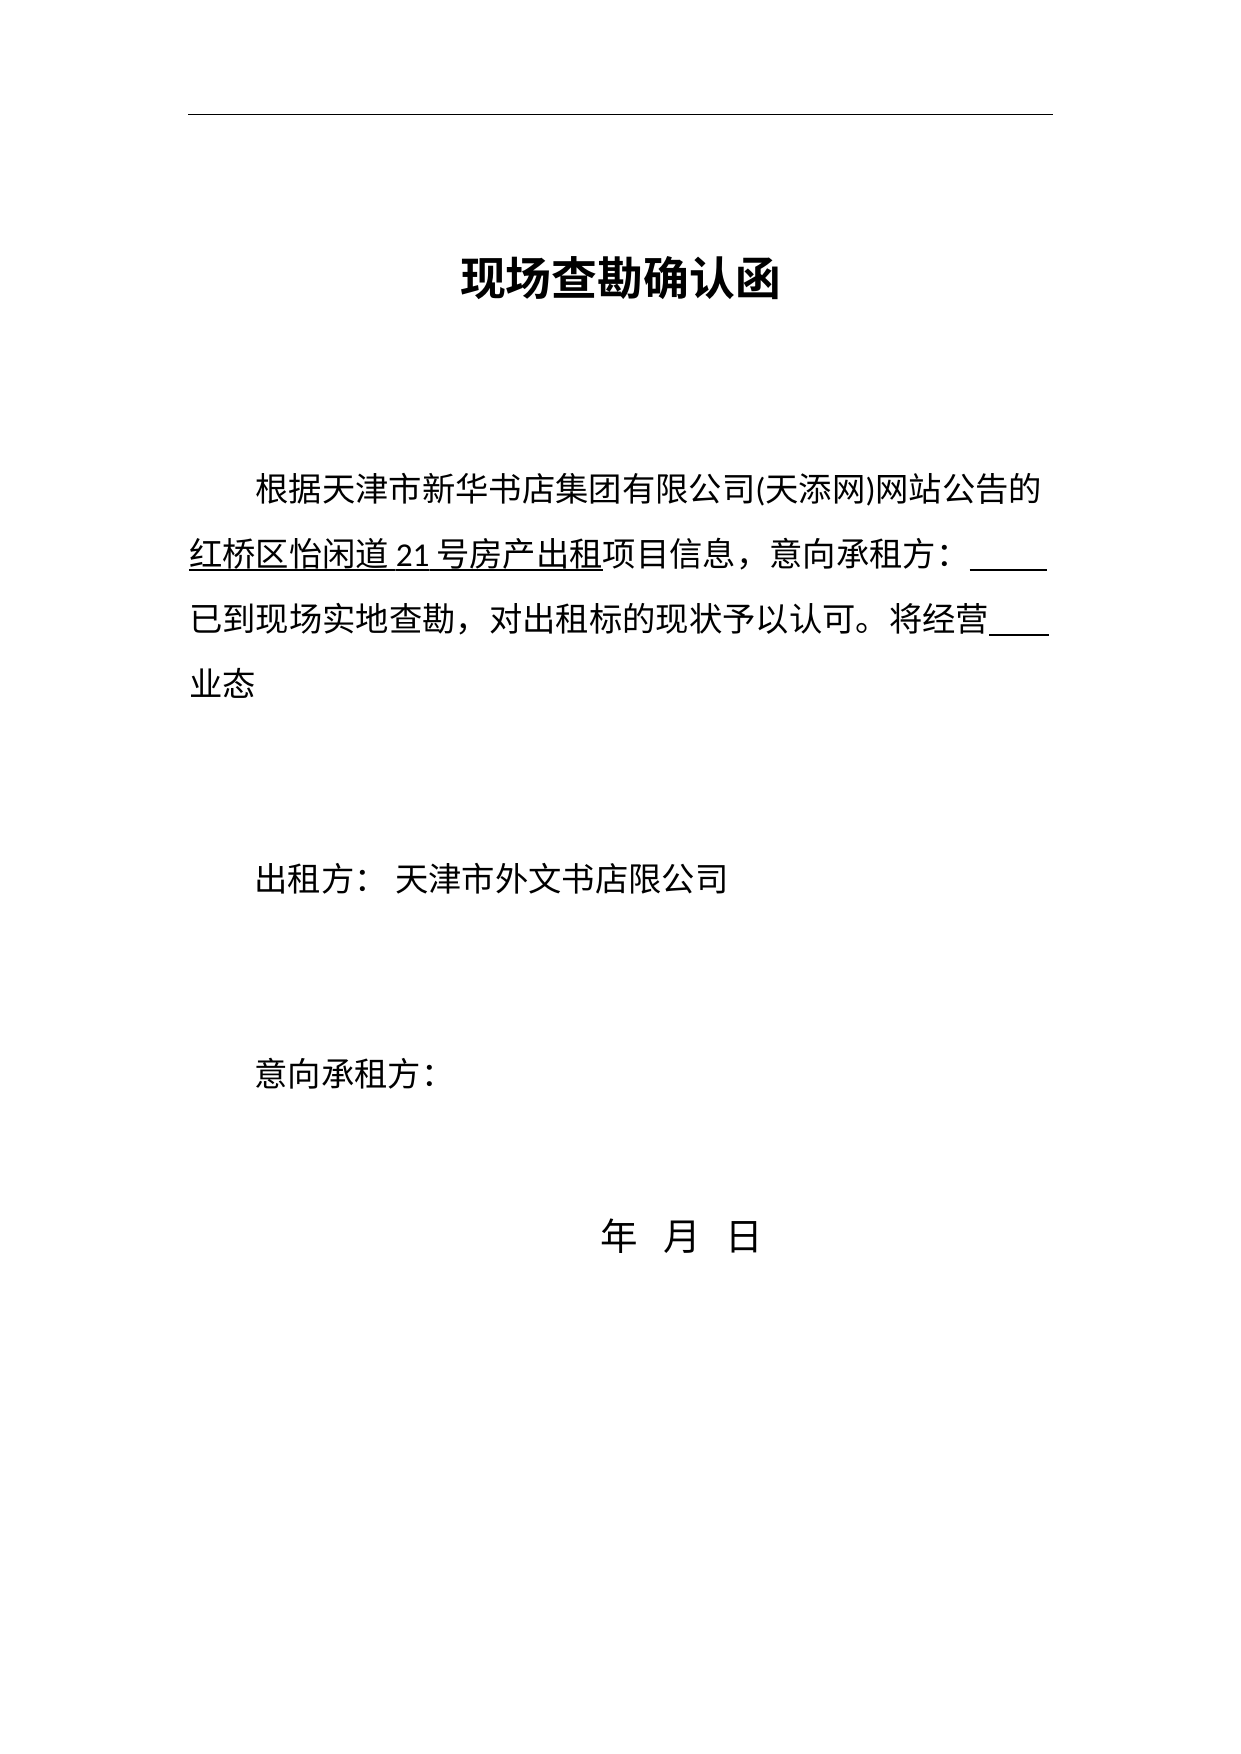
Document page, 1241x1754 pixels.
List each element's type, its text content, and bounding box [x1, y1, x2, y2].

text 意向承租方： [187, 1039, 1053, 1104]
text 根据天津市新华书店集团有限公司(天添网)网站公告的红桥区怡闲道21号房产出租项目信息，意向承租方： 已到现场实地查勘，对出租标的现状予以认可。将经营 业态 [189, 454, 1053, 714]
text 年 月 日 [189, 1202, 844, 1267]
text 出租方： 天津市外文书店限公司 [187, 844, 1053, 909]
text 现场查勘确认函 [187, 227, 1053, 324]
